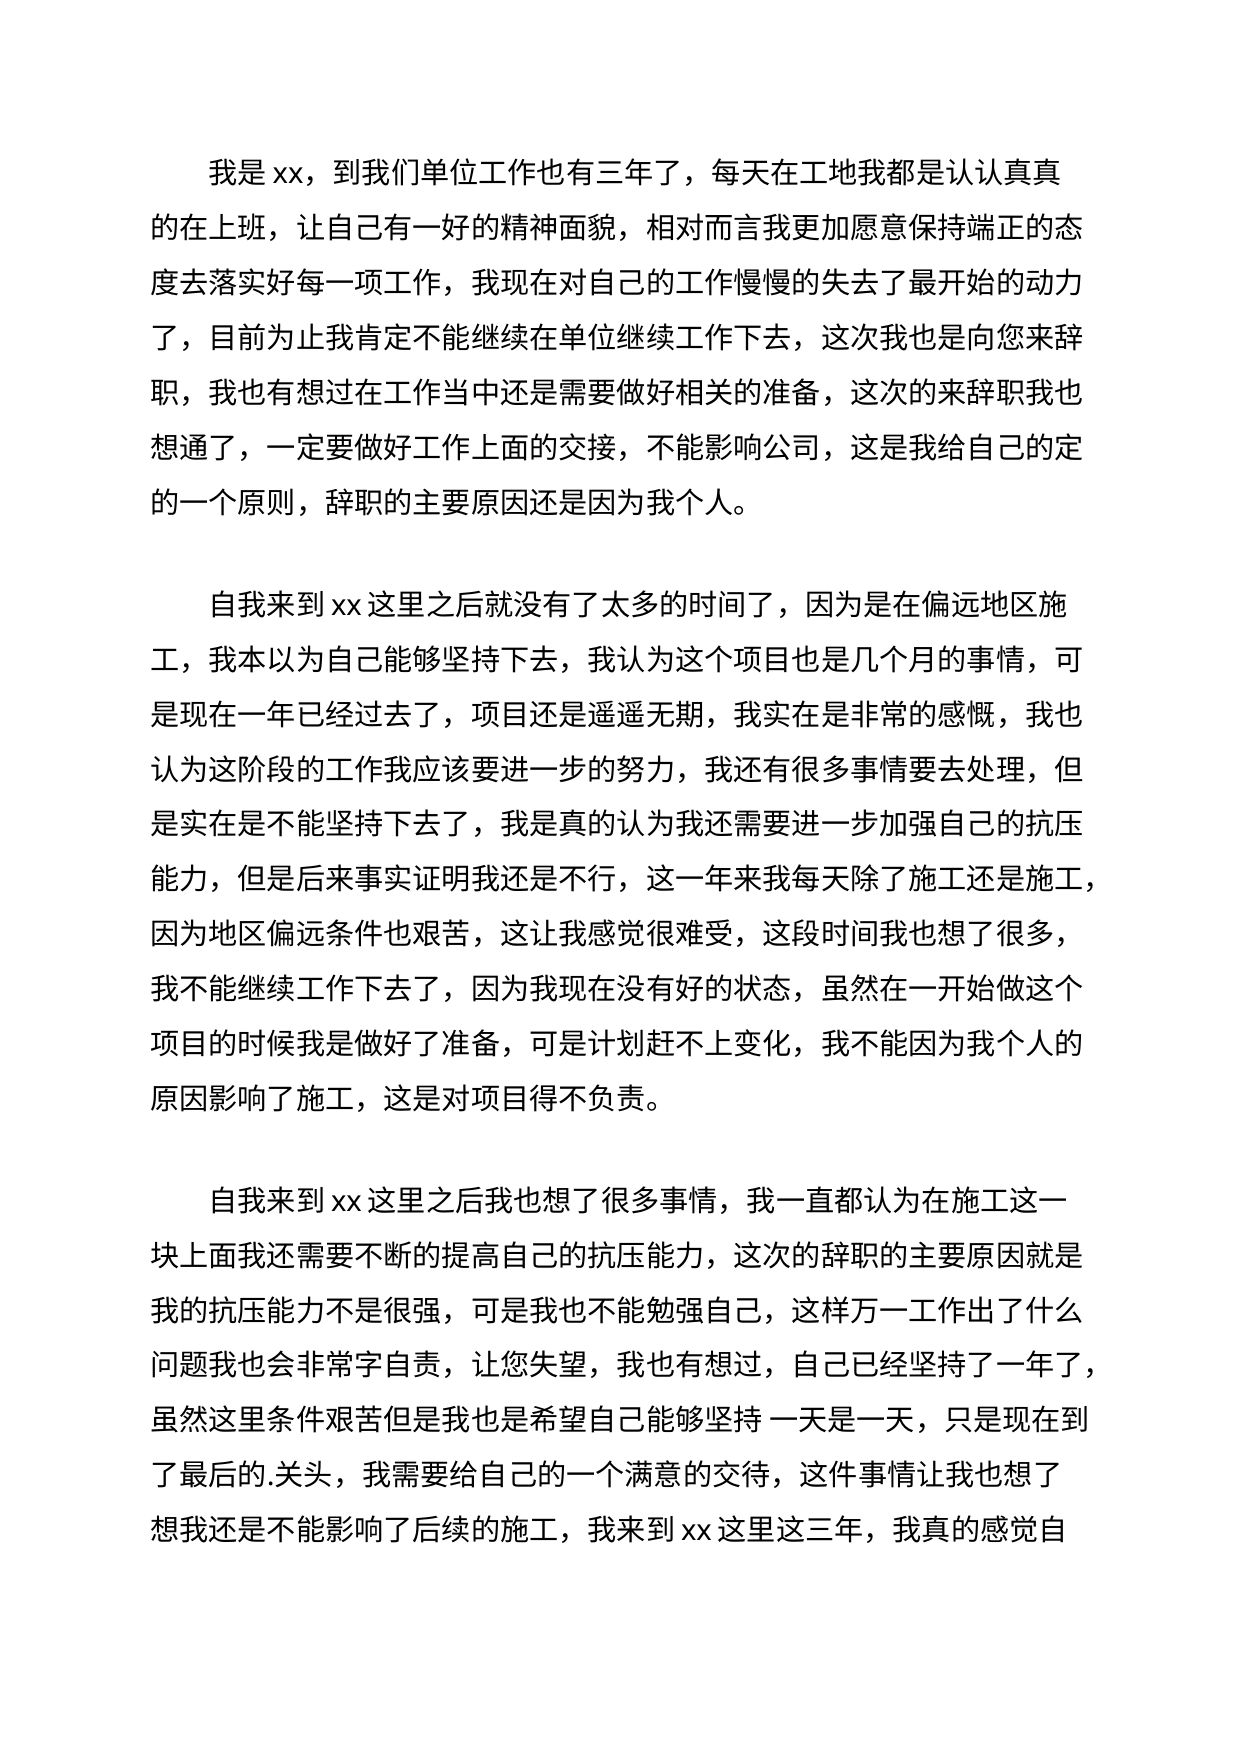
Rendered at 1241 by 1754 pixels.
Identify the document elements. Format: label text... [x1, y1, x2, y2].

text 自我来到xx这里之后就没有了太多的时间了，因为是在偏远地区施工，我本以为自己能够坚持下去，我认为这个项目也是几个月的事情，可是现在一年已经过去了，项目还是遥遥无期，我实在是非常的感慨，我也认为这阶段的工作我应该要进一步的努力，我还有很多事情要去处理，但是实在是不能坚持下去了，我是真的认为我还需要进一步加强自己的抗压能力，但是后来事实证明我还是不行，这一年来我每天除了施工还是施工，因为地区偏远条件也艰苦，这让我感觉很难受，这段时间我也想了很多，我不能继续工作下去了，因为我现在没有好的状态，虽然在一开始做这个项目的时候我是做好了准备，可是计划赶不上变化，我不能因为我个人的原因影响了施工，这是对项目得不负责。 [150, 581, 1090, 1118]
text 我是xx，到我们单位工作也有三年了，每天在工地我都是认认真真的在上班，让自己有一好的精神面貌，相对而言我更加愿意保持端正的态度去落实好每一项工作，我现在对自己的工作慢慢的失去了最开始的动力了，目前为止我肯定不能继续在单位继续工作下去，这次我也是向您来辞职，我也有想过在工作当中还是需要做好相关的准备，这次的来辞职我也想通了，一定要做好工作上面的交接，不能影响公司，这是我给自己的定的一个原则，辞职的主要原因还是因为我个人。 [150, 150, 1090, 522]
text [150, 1177, 1090, 1549]
